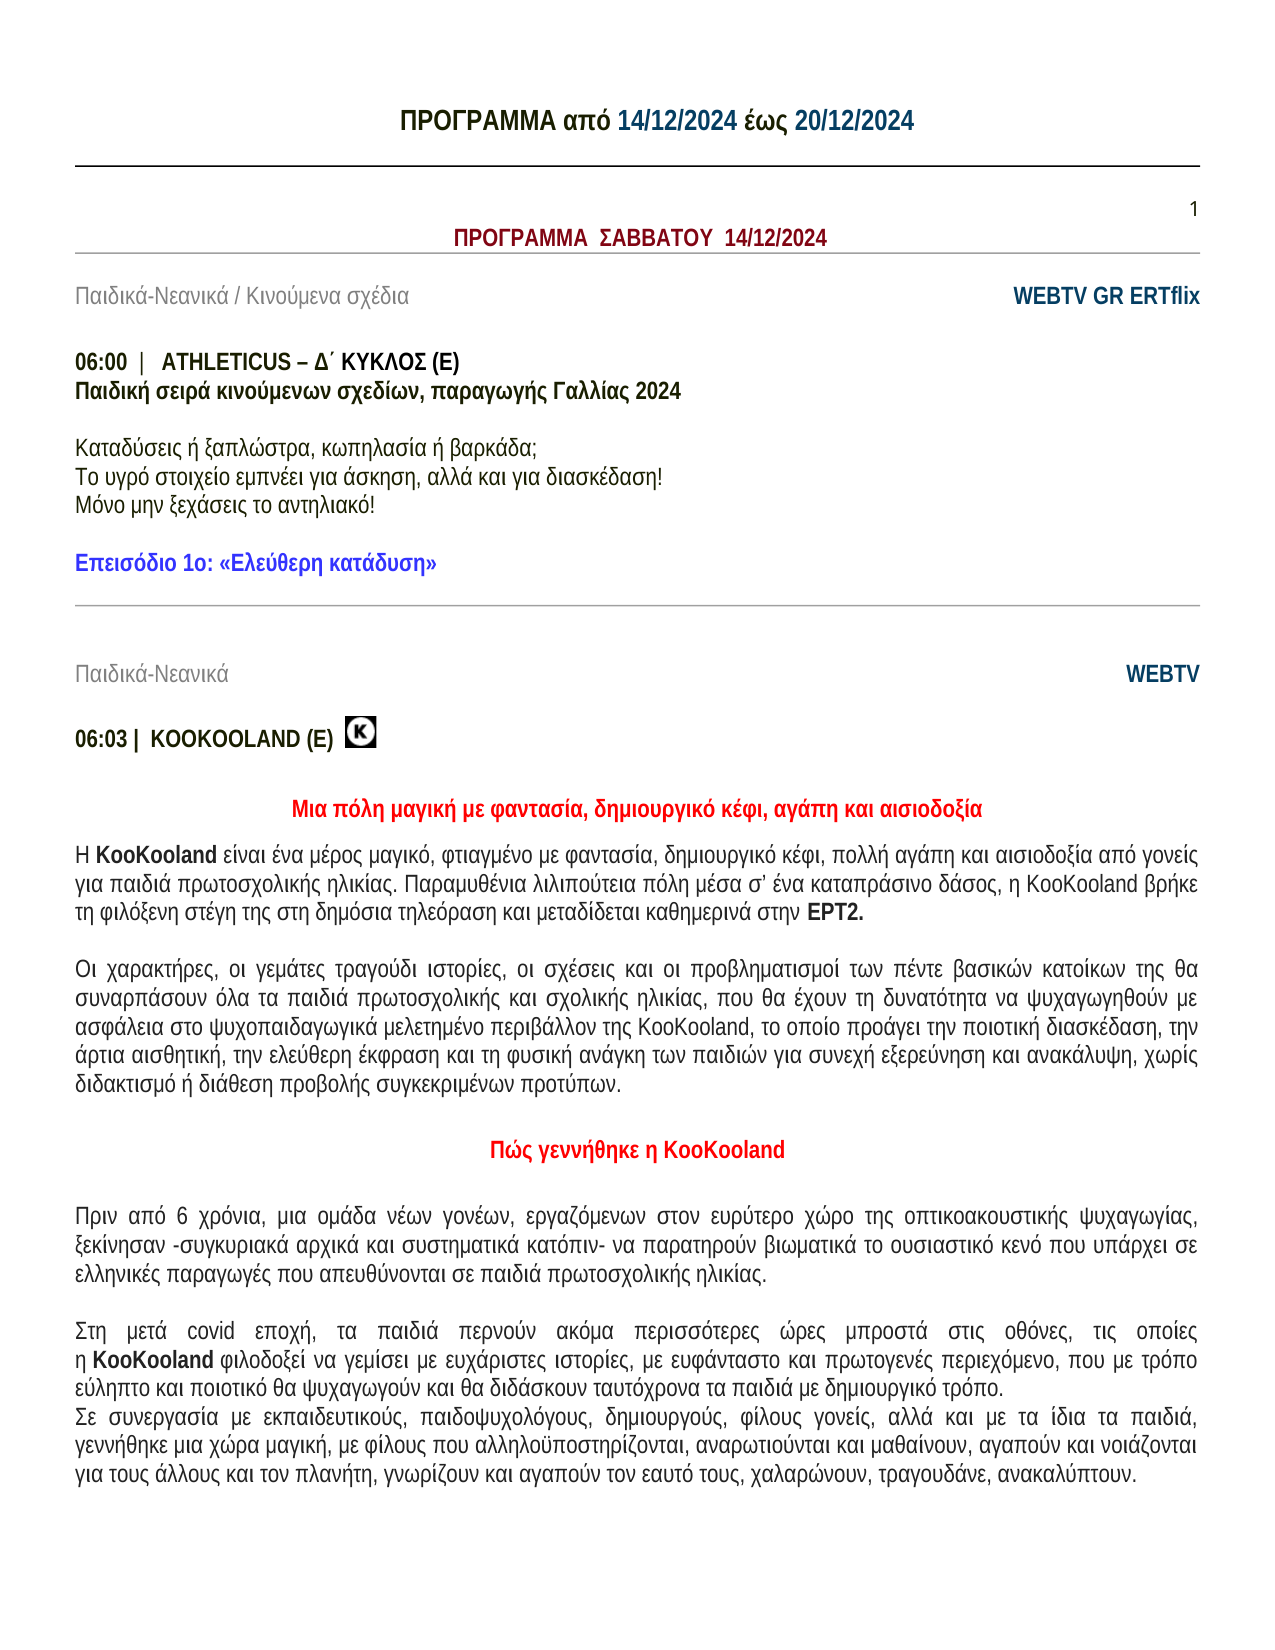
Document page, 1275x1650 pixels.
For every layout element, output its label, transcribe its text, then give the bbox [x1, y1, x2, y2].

table_header Παιδικά-Νεανικά [75, 659, 637, 687]
text Πριν από 6 χρόνια, μια ομάδα νέων γονέων, εργαζόμενων στον ευρύτερο χώρο της οπτικοακουστικής ψυχαγωγίας, ξεκίνησαν -συγκυριακά αρχικά και συστηματικά κατόπιν- να παρατηρούν βιωματικά το ουσιαστικό κενό που υπάρχει σε ελληνικές παραγωγές που απευθύνονται σε παιδιά πρωτοσχολικής ηλικίας. [75, 1201, 1200, 1287]
text 06:00 | ATHLETICUS – Δ΄ ΚΥΚΛΟΣ (E) Παιδική σειρά κινούμενων σχεδίων, παραγωγής Γαλλίας 2024 Καταδύσεις ή ξαπλώστρα, κωπηλασία ή βαρκάδα; Το υγρό στοιχείο εμπνέει για άσκηση, αλλά και για διασκέδαση! Μόνο μην ξεχάσεις το αντηλιακό! [75, 310, 1200, 519]
text 06:03 | KOOKOOLAND (Ε) [75, 687, 1200, 752]
table_header Παιδικά-Νεανικά / Κινούμενα σχέδια [75, 281, 637, 310]
table_header WEBTV [638, 659, 1200, 687]
text Στη μετά covid εποχή, τα παιδιά περνούν ακόμα περισσότερες ώρες μπροστά στις οθόνες, τις οποίες η KooKooland φιλοδοξεί να γεμίσει με ευχάριστες ιστορίες, με ευφάνταστο και πρωτογενές περιεχόμενο, που με τρόπο εύληπτο και ποιοτικό θα ψυχαγωγούν και θα διδάσκουν ταυτόχρονα τα παιδιά με δημιουργικό τρόπο. [75, 1316, 1200, 1402]
text ΠΡΟΓΡΑΜΜΑ ΣΑΒΒΑΤΟΥ 14/12/2024 [75, 222, 1200, 252]
picture [345, 716, 377, 748]
text Η KooKooland είναι ένα μέρος μαγικό, φτιαγμένο με φαντασία, δημιουργικό κέφι, πολλή αγάπη και αισιοδοξία από γονείς για παιδιά πρωτοσχολικής ηλικίας. Παραμυθένια λιλιπούτεια πόλη μέσα σ’ ένα καταπράσινο δάσος, η KooKooland βρήκε τη φιλόξενη στέγη της στη δημόσια τηλεόραση και μεταδίδεται καθημερινά στην ΕΡΤ2. [75, 840, 1200, 926]
text Μια πόλη μαγική με φαντασία, δημιουργικό κέφι, αγάπη και αισιοδοξία [75, 785, 1200, 823]
text Οι χαρακτήρες, οι γεμάτες τραγούδι ιστορίες, οι σχέσεις και οι προβληματισμοί των πέντε βασικών κατοίκων της θα συναρπάσουν όλα τα παιδιά πρωτοσχολικής και σχολικής ηλικίας, που θα έχουν τη δυνατότητα να ψυχαγωγηθούν με ασφάλεια στο ψυχοπαιδαγωγικά μελετημένο περιβάλλον της KooKooland, το οποίο προάγει την ποιοτική διασκέδαση, την άρτια αισθητική, την ελεύθερη έκφραση και τη φυσική ανάγκη των παιδιών για συνεχή εξερεύνηση και ανακάλυψη, χωρίς διδακτισμό ή διάθεση προβολής συγκεκριμένων προτύπων. [75, 954, 1200, 1098]
text Σε συνεργασία με εκπαιδευτικούς, παιδοψυχολόγους, δημιουργούς, φίλους γονείς, αλλά και με τα ίδια τα παιδιά, γεννήθηκε μια χώρα μαγική, με φίλους που αλληλοϋποστηρίζονται, αναρωτιούνται και μαθαίνουν, αγαπούν και νοιάζονται για τους άλλους και τον πλανήτη, γνωρίζουν και αγαπούν τον εαυτό τους, χαλαρώνουν, τραγουδάνε, ανακαλύπτουν. [75, 1402, 1200, 1488]
text Eπεισόδιο 1ο: «Ελεύθερη κατάδυση» [75, 548, 1200, 576]
text Πώς γεννήθηκε η KooKooland [75, 1126, 1200, 1164]
table_header WEBTV GR ERTflix [638, 281, 1200, 310]
text ΠΡΟΓΡΑΜΜΑ από 14/12/2024 έως 20/12/2024 [75, 103, 1200, 137]
